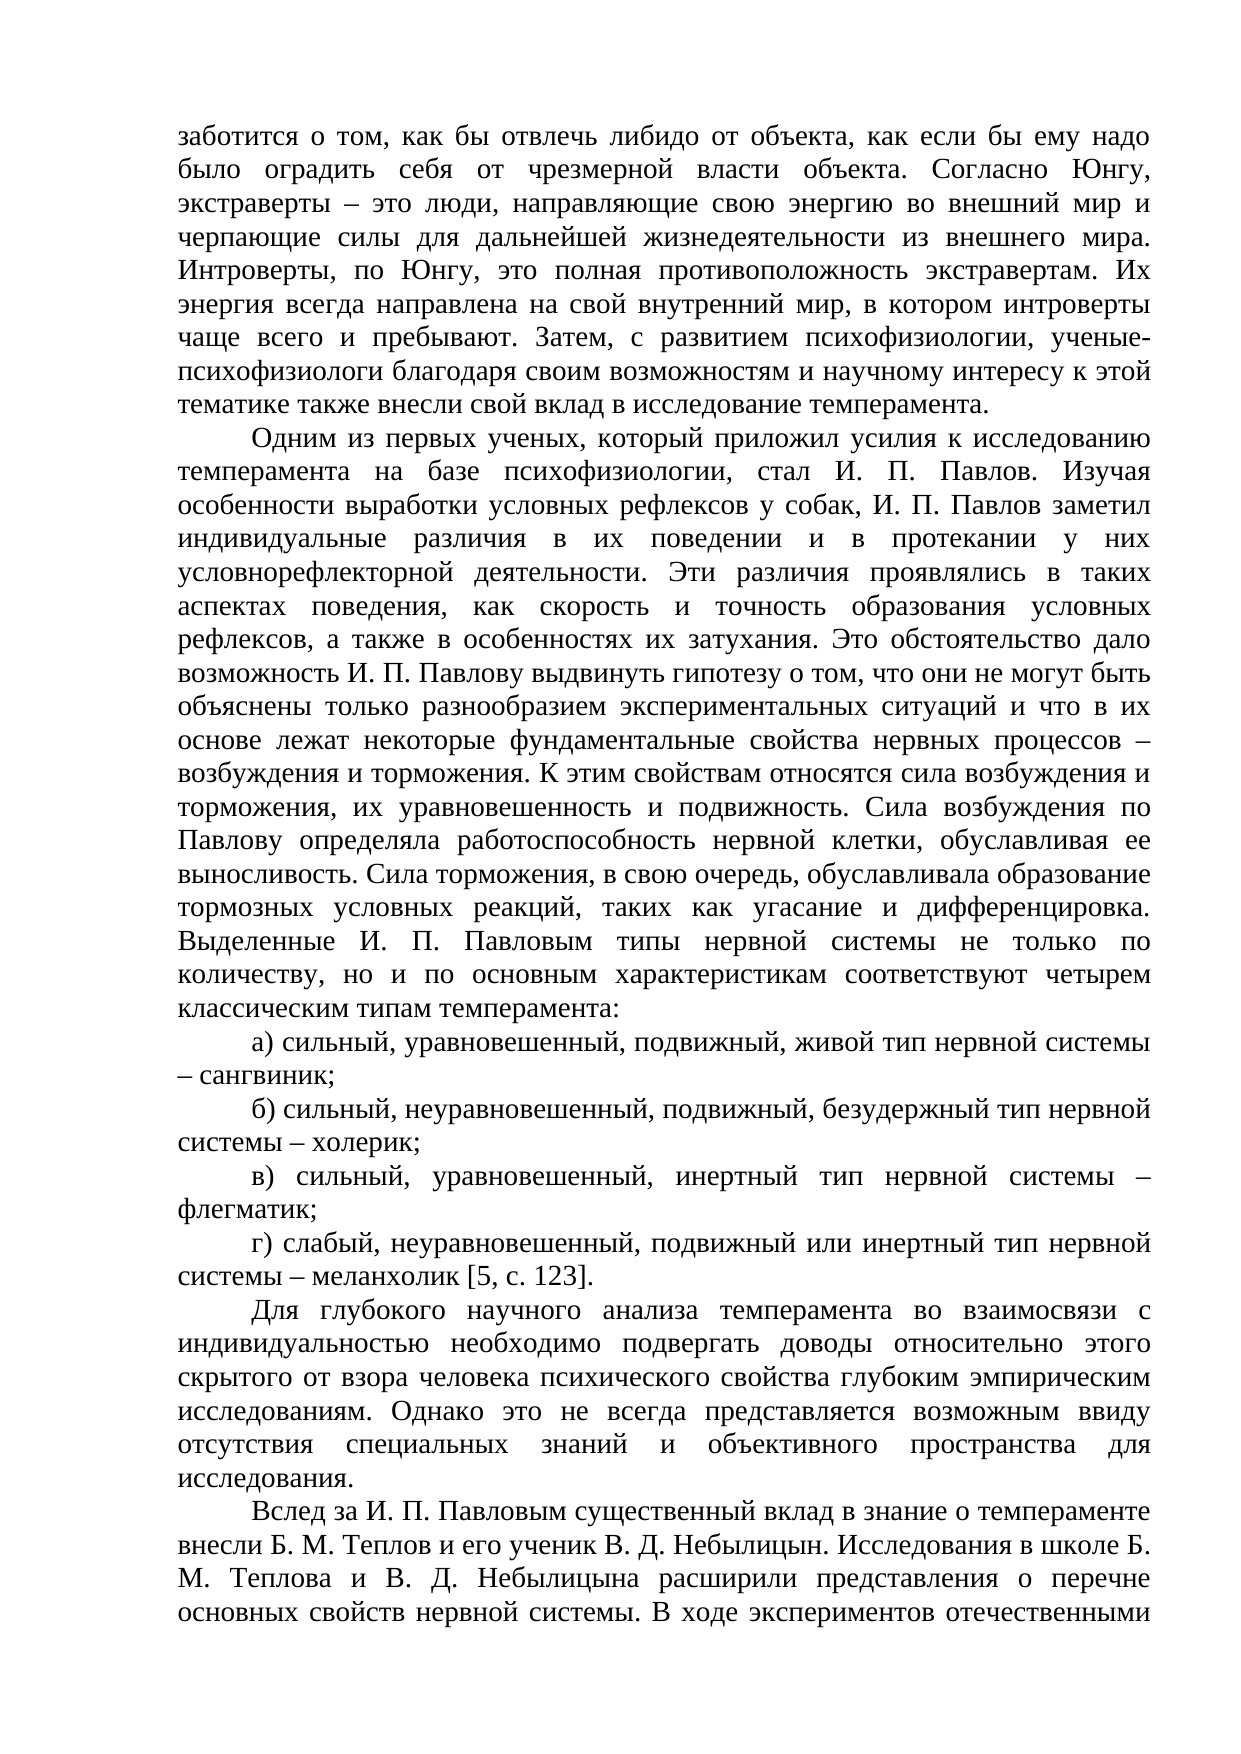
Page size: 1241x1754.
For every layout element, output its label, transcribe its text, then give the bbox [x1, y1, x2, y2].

text б) сильный, неуравновешенный, подвижный, безудержный тип нервной системы – холерик; [177, 1091, 1152, 1158]
text в) сильный, уравновешенный, инертный тип нервной системы – флегматик; [177, 1158, 1152, 1225]
text а) сильный, уравновешенный, подвижный, живой тип нервной системы – сангвиник; [177, 1024, 1152, 1091]
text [177, 118, 1152, 420]
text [177, 1493, 1152, 1627]
text Одним из первых ученых, который приложил усилия к исследованию темперамента на базе психофизиологии, стал И. П. Павлов. Изучая особенности выработки условных рефлексов у собак, И. П. Павлов заметил индивидуальные различия в их поведении и в протекании у них условнорефлекторной деятельности. Эти различия проявлялись в таких аспектах поведения, как скорость и точность образования условных рефлексов, а также в особенностях их затухания. Это обстоятельство дало возможность И. П. Павлову выдвинуть гипотезу о том, что они не могут быть объяснены только разнообразием экспериментальных ситуаций и что в их основе лежат некоторые фундаментальные свойства нервных процессов – возбуждения и торможения. К этим свойствам относятся сила возбуждения и торможения, их уравновешенность и подвижность. Сила возбуждения по Павлову определяла работоспособность нервной клетки, обуславливая ее выносливость. Сила торможения, в свою очередь, обуславливала образование тормозных условных реакций, таких как угасание и дифференцировка. Выделенные И. П. Павловым типы нервной системы не только по количеству, но и по основным характеристикам соответствуют четырем классическим типам темперамента: [177, 420, 1152, 1024]
text г) слабый, неуравновешенный, подвижный или инертный тип нервной системы – меланхолик [5, с. 123]. [177, 1225, 1152, 1292]
text Для глубокого научного анализа темперамента во взаимосвязи с индивидуальностью необходимо подвергать доводы относительно этого скрытого от взора человека психического свойства глубоким эмпирическим исследованиям. Однако это не всегда представляется возможным ввиду отсутствия специальных знаний и объективного пространства для исследования. [177, 1292, 1152, 1493]
